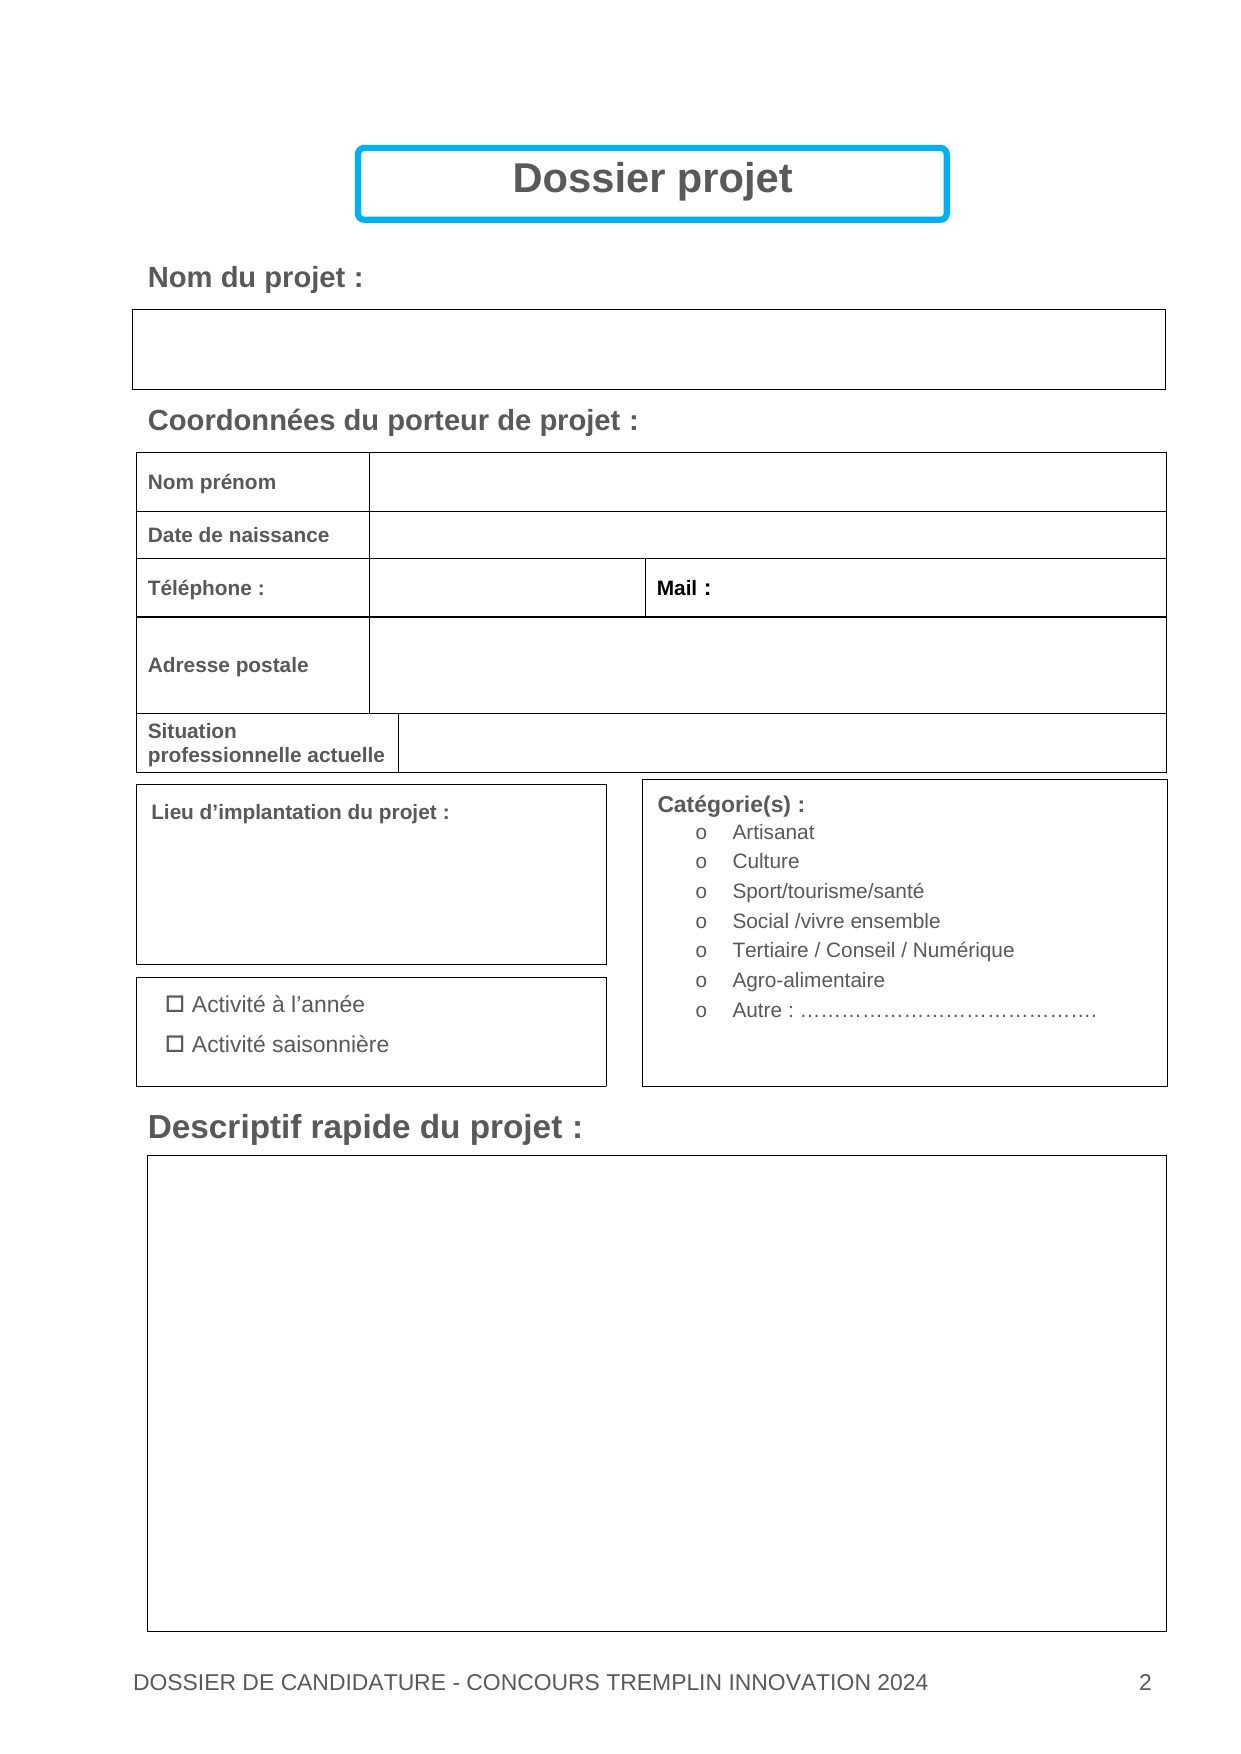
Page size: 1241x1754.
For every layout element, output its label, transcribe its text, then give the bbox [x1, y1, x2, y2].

table_cell Situation professionnelle actuelle [137, 714, 398, 772]
table_cell [370, 618, 1166, 713]
table_cell Adresse postale [137, 618, 369, 713]
table_cell [370, 559, 645, 616]
table_cell Téléphone : [137, 559, 369, 616]
table_cell [370, 512, 1166, 557]
table_cell [399, 714, 1166, 772]
table_cell Mail : [646, 559, 1166, 616]
text Coordonnées du porteur de projet : [148, 403, 1093, 436]
table_header [370, 453, 1166, 511]
table_header Nom prénom [137, 453, 369, 511]
text Descriptif rapide du projet : [148, 1107, 1093, 1145]
text Nom du projet : [148, 260, 1093, 293]
table_header [148, 1156, 1166, 1631]
table_header [133, 310, 1165, 389]
table_cell Date de naissance [137, 512, 369, 557]
